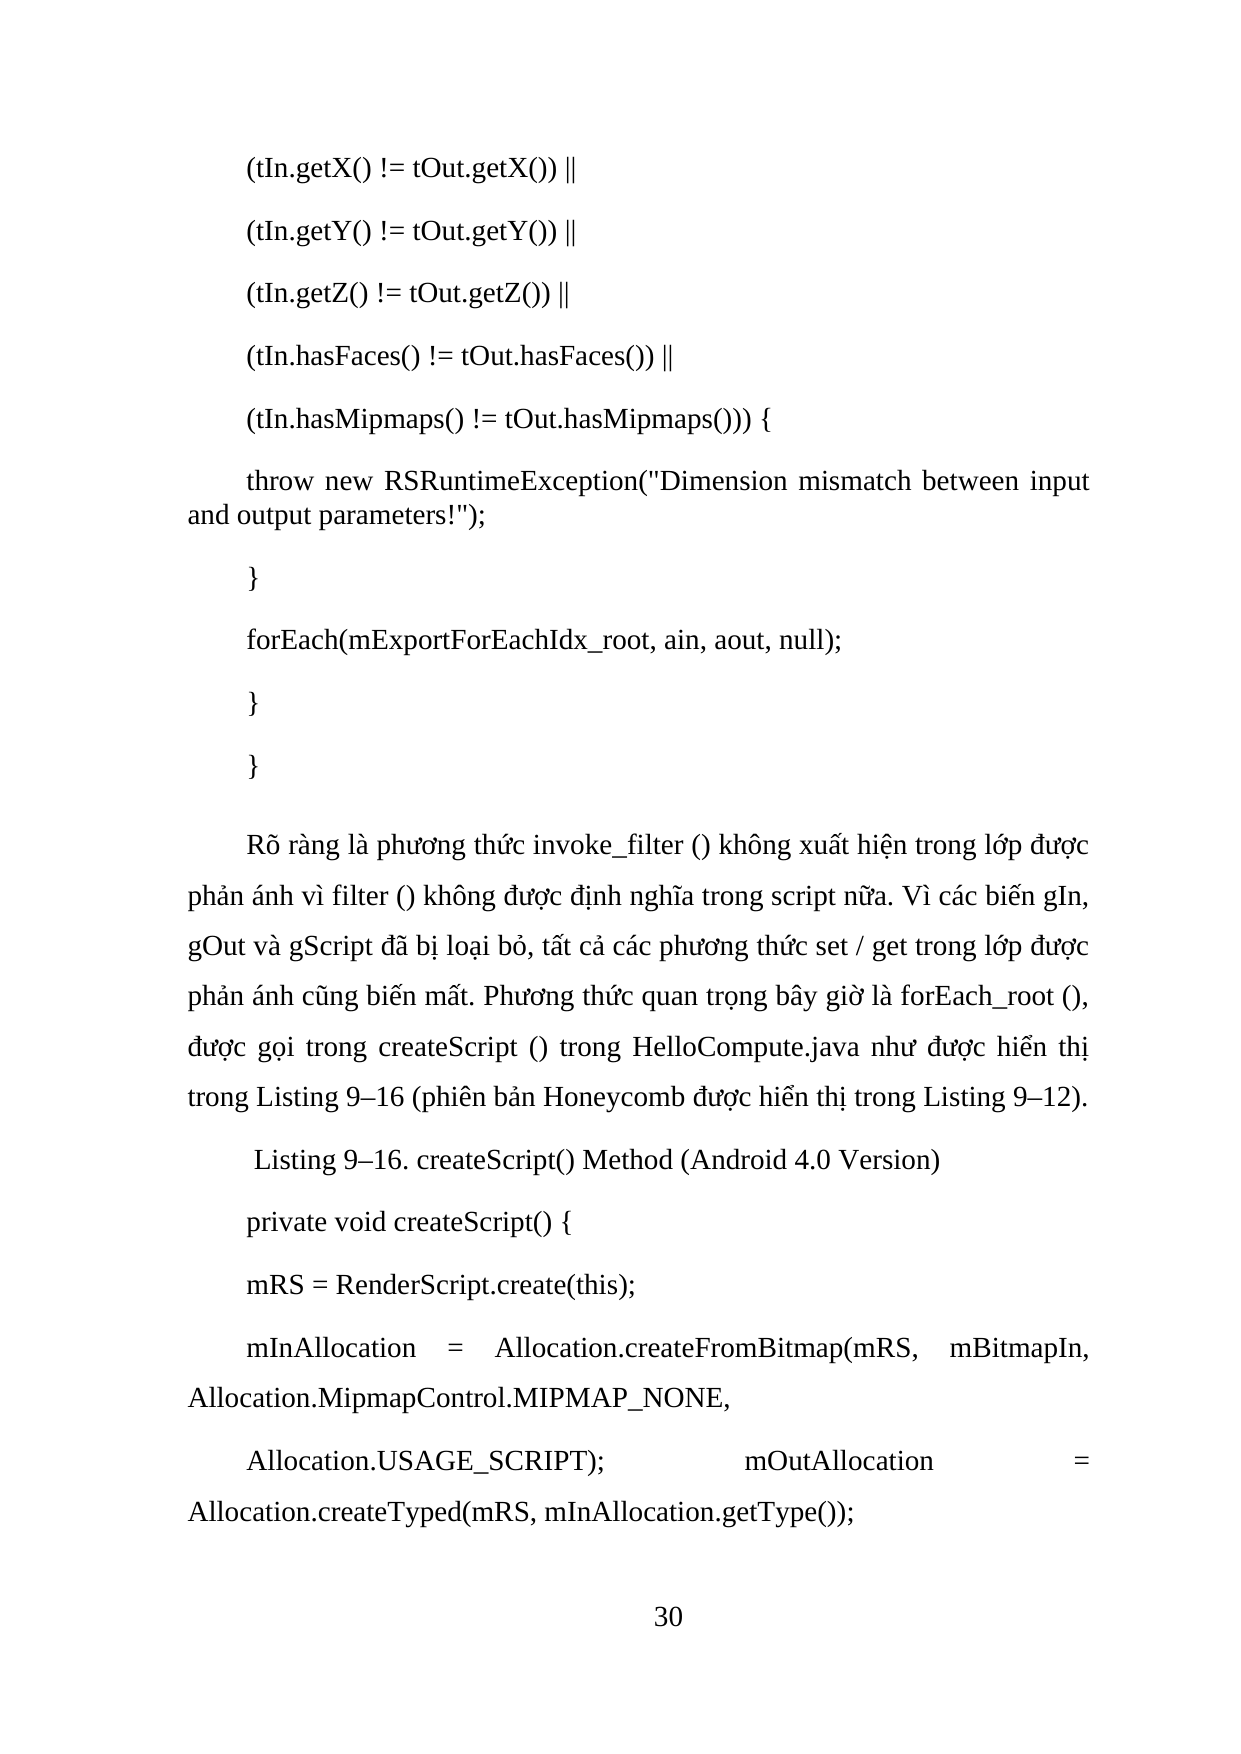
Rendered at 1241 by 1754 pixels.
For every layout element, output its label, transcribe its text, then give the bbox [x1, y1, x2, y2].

text Listing 9–16. createScript() Method (Android 4.0 Version) [187, 1142, 1090, 1175]
text forEach(mExportForEachIdx_root, ain, aout, null); [187, 622, 1090, 656]
text (tIn.getZ() != tOut.getZ()) || [187, 275, 1090, 309]
text } [187, 748, 1090, 781]
text } [187, 685, 1090, 719]
text Allocation.USAGE_SCRIPT); mOutAllocation = Allocation.createTyped(mRS, mInAllocation.getType()); [187, 1443, 1090, 1527]
text (tIn.getY() != tOut.getY()) || [187, 213, 1090, 246]
text private void createScript() { [187, 1204, 1090, 1238]
text (tIn.hasMipmaps() != tOut.hasMipmaps())) { [187, 401, 1090, 434]
text } [187, 560, 1090, 593]
text mRS = RenderScript.create(this); [187, 1267, 1090, 1301]
text mInAllocation = Allocation.createFromBitmap(mRS, mBitmapIn, Allocation.MipmapControl.MIPMAP_NONE, [187, 1330, 1090, 1414]
text (tIn.hasFaces() != tOut.hasFaces()) || [187, 338, 1090, 372]
text (tIn.getX() != tOut.getX()) || [187, 150, 1090, 183]
text Rõ ràng là phương thức invoke_filter () không xuất hiện trong lớp được phản ánh vì filter () không được định nghĩa trong script nữa. Vì các biến gIn, gOut và gScript đã bị loại bỏ, tất cả các phương thức set / get trong lớp được phản ánh cũng biến mất. Phương thức quan trọng bây giờ là forEach_root (), được gọi trong createScript () trong HelloCompute.java như được hiển thị trong Listing 9–16 (phiên bản Honeycomb được hiển thị trong Listing 9–12). [187, 827, 1090, 1112]
text throw new RSRuntimeException("Dimension mismatch between input and output parameters!"); [187, 463, 1090, 531]
